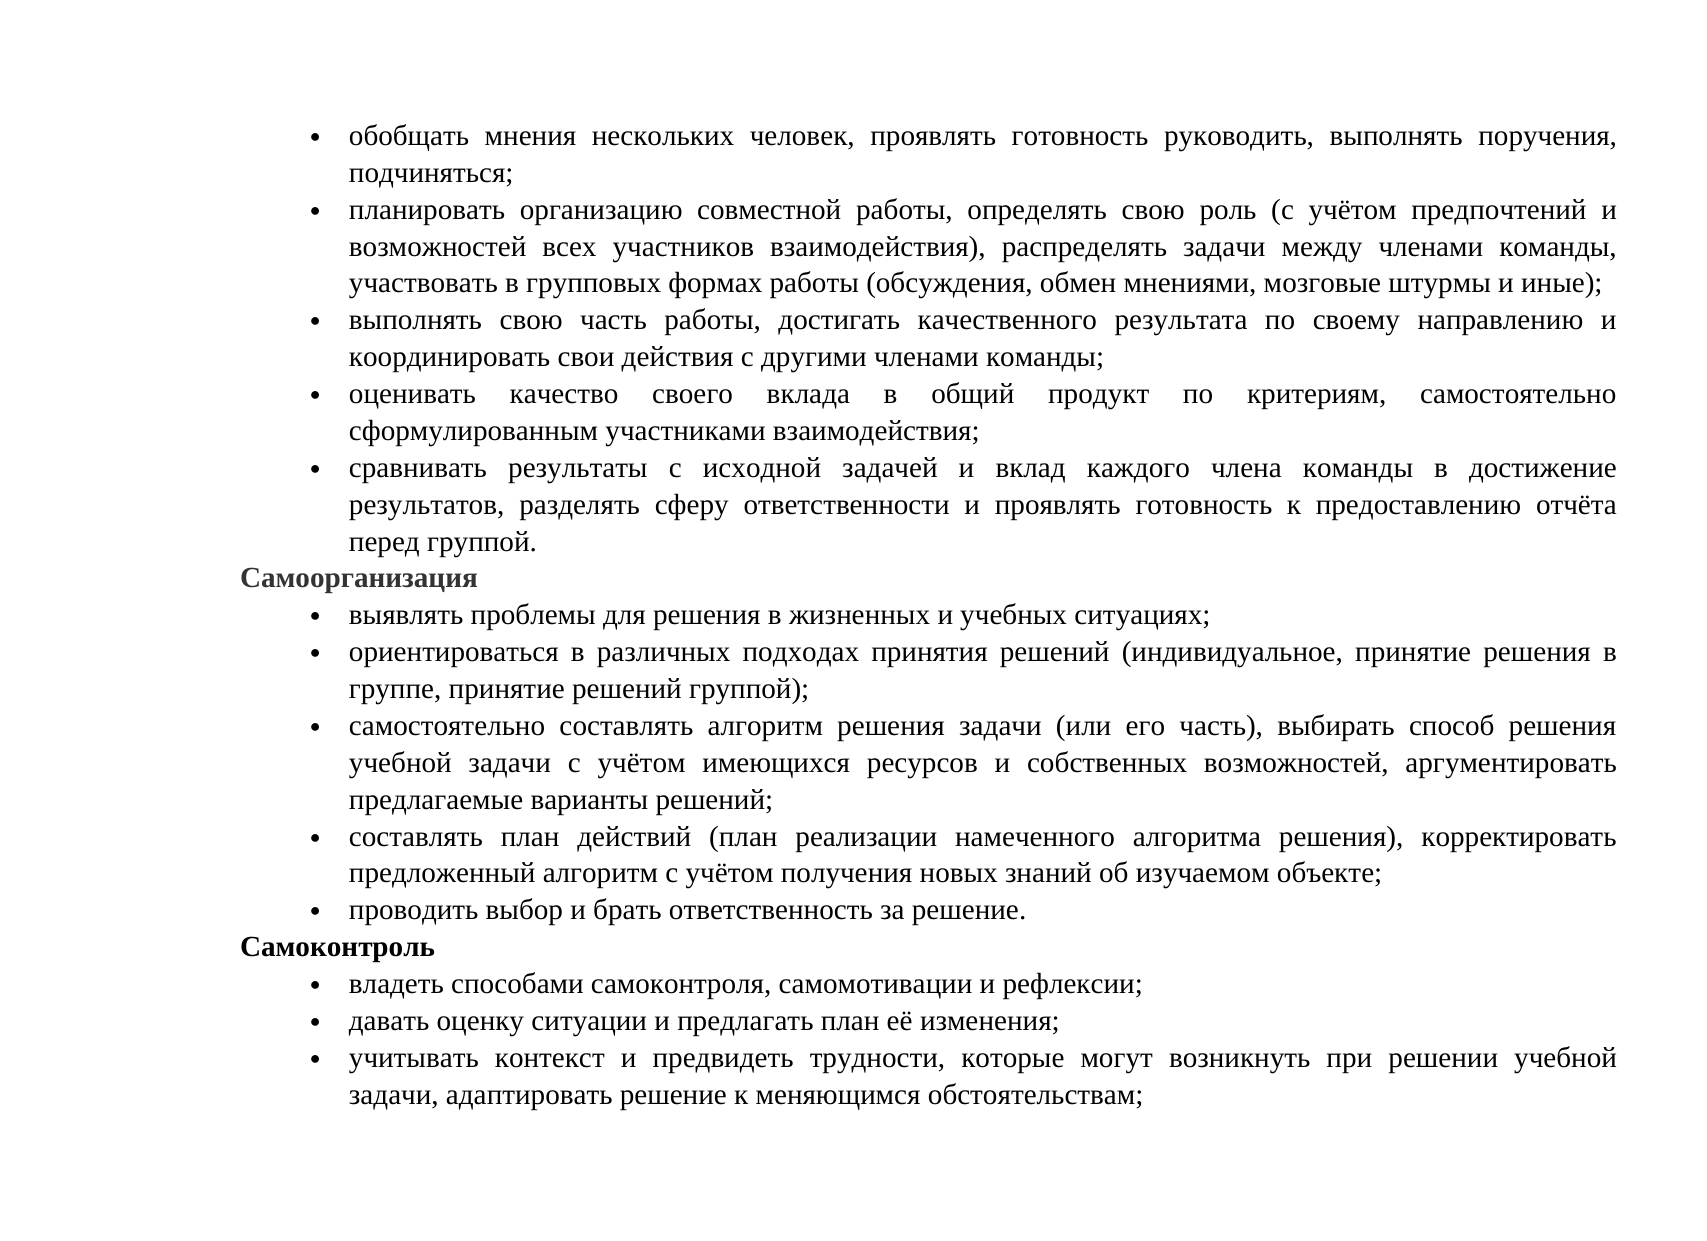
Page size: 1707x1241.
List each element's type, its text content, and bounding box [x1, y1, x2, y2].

list учитывать контекст и предвидеть трудности, которые могут возникнуть при решении учебной задачи, адаптировать решение к меняющимся обстоятельствам; [311, 1040, 1618, 1110]
list обобщать мнения нескольких человек, проявлять готовность руководить, выполнять поручения, подчиняться; [311, 118, 1618, 188]
list проводить выбор и брать ответственность за решение. [311, 892, 1618, 926]
list давать оценку ситуации и предлагать план её изменения; [311, 1003, 1618, 1037]
list выявлять проблемы для решения в жизненных и учебных ситуациях; [311, 597, 1618, 631]
list сравнивать результаты с исходной задачей и вклад каждого члена команды в достижение результатов, разделять сферу ответственности и проявлять готовность к предоставлению отчёта перед группой. [311, 450, 1618, 557]
list ориентироваться в различных подходах принятия решений (индивидуальное, принятие решения в группе, принятие решений группой); [311, 634, 1618, 705]
text Самоконтроль [177, 929, 1618, 963]
list владеть способами самоконтроля, самомотивации и рефлексии; [311, 966, 1618, 1000]
list самостоятельно составлять алгоритм решения задачи (или его часть), выбирать способ решения учебной задачи с учётом имеющихся ресурсов и собственных возможностей, аргументировать предлагаемые варианты решений; [311, 708, 1618, 815]
list составлять план действий (план реализации намеченного алгоритма решения), корректировать предложенный алгоритм с учётом получения новых знаний об изучаемом объекте; [311, 819, 1618, 889]
list выполнять свою часть работы, достигать качественного результата по своему направлению и координировать свои действия с другими членами команды; [311, 302, 1618, 373]
text Самоорганизация [177, 561, 1618, 594]
list планировать организацию совместной работы, определять свою роль (с учётом предпочтений и возможностей всех участников взаимодействия), распределять задачи между членами команды, участвовать в групповых формах работы (обсуждения, обмен мнениями, мозговые штурмы и иные); [311, 192, 1618, 299]
list оценивать качество своего вклада в общий продукт по критериям, самостоятельно сформулированным участниками взаимодействия; [311, 376, 1618, 447]
